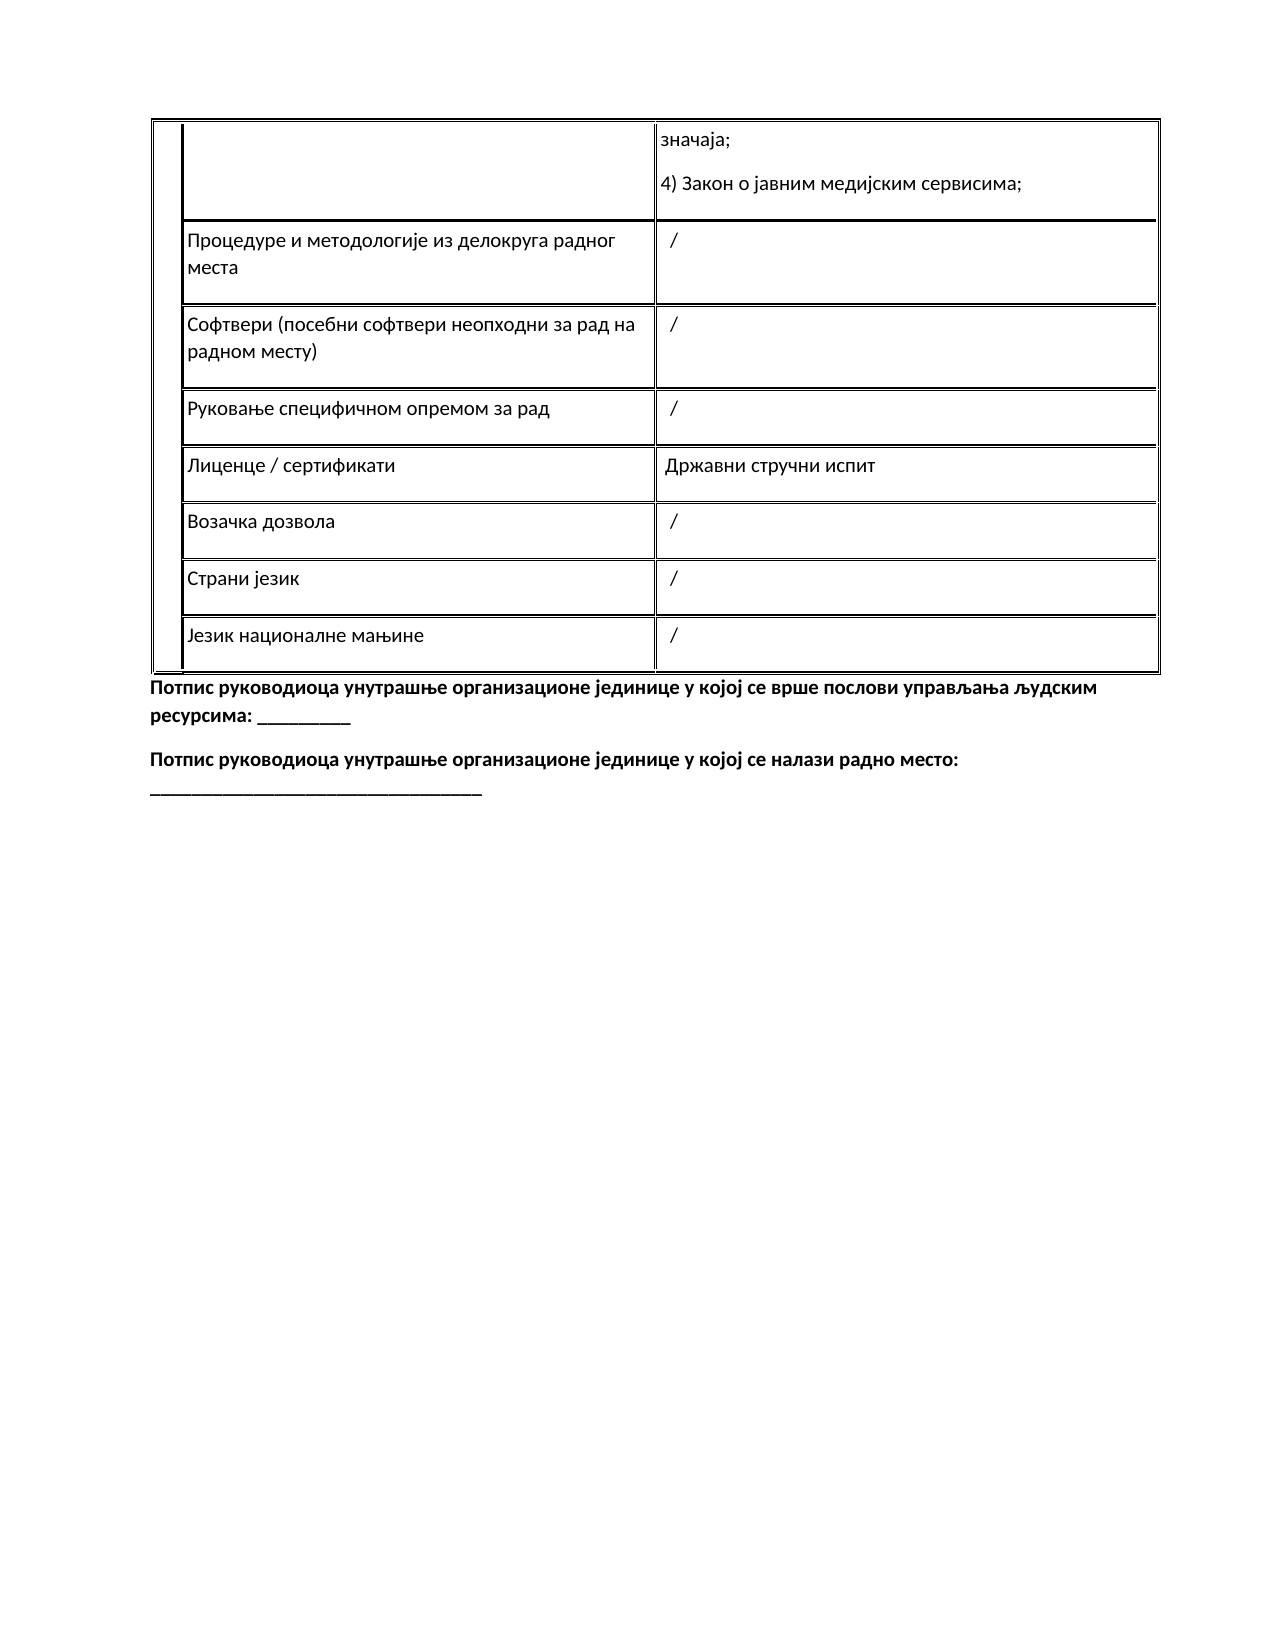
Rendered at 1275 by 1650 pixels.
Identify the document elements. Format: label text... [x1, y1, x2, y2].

text Потпис руководиоца унутрашње организационе јединице у којој се налази радно место: ________________________________ [150, 746, 1157, 799]
table_cell Државни стручни испит [657, 444, 1158, 501]
table_cell / [657, 387, 1158, 444]
table_cell / [657, 219, 1158, 303]
table_cell Језик националне мањине [182, 618, 656, 671]
table_cell / [656, 501, 1159, 558]
table_cell Софтвери (посебни софтвери неопходни за рад на радном месту) [184, 307, 654, 387]
table_cell Возачка дозвола [184, 504, 654, 558]
table_cell Руковање специфичном опремом за рад [184, 391, 654, 444]
table_cell Страни језик [184, 561, 654, 614]
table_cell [182, 122, 656, 219]
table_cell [656, 122, 1158, 219]
table_cell / [656, 614, 1158, 671]
table_cell / [656, 558, 1159, 614]
table_cell Лиценце / сертификати [184, 448, 654, 501]
table_cell Процедуре и методологије из делокруга радног места [184, 222, 654, 303]
text Потпис руководиоца унутрашње организационе јединице у којој се врше послови управљања људским ресурсима: _________ [150, 674, 1157, 727]
table_cell / [657, 303, 1158, 387]
